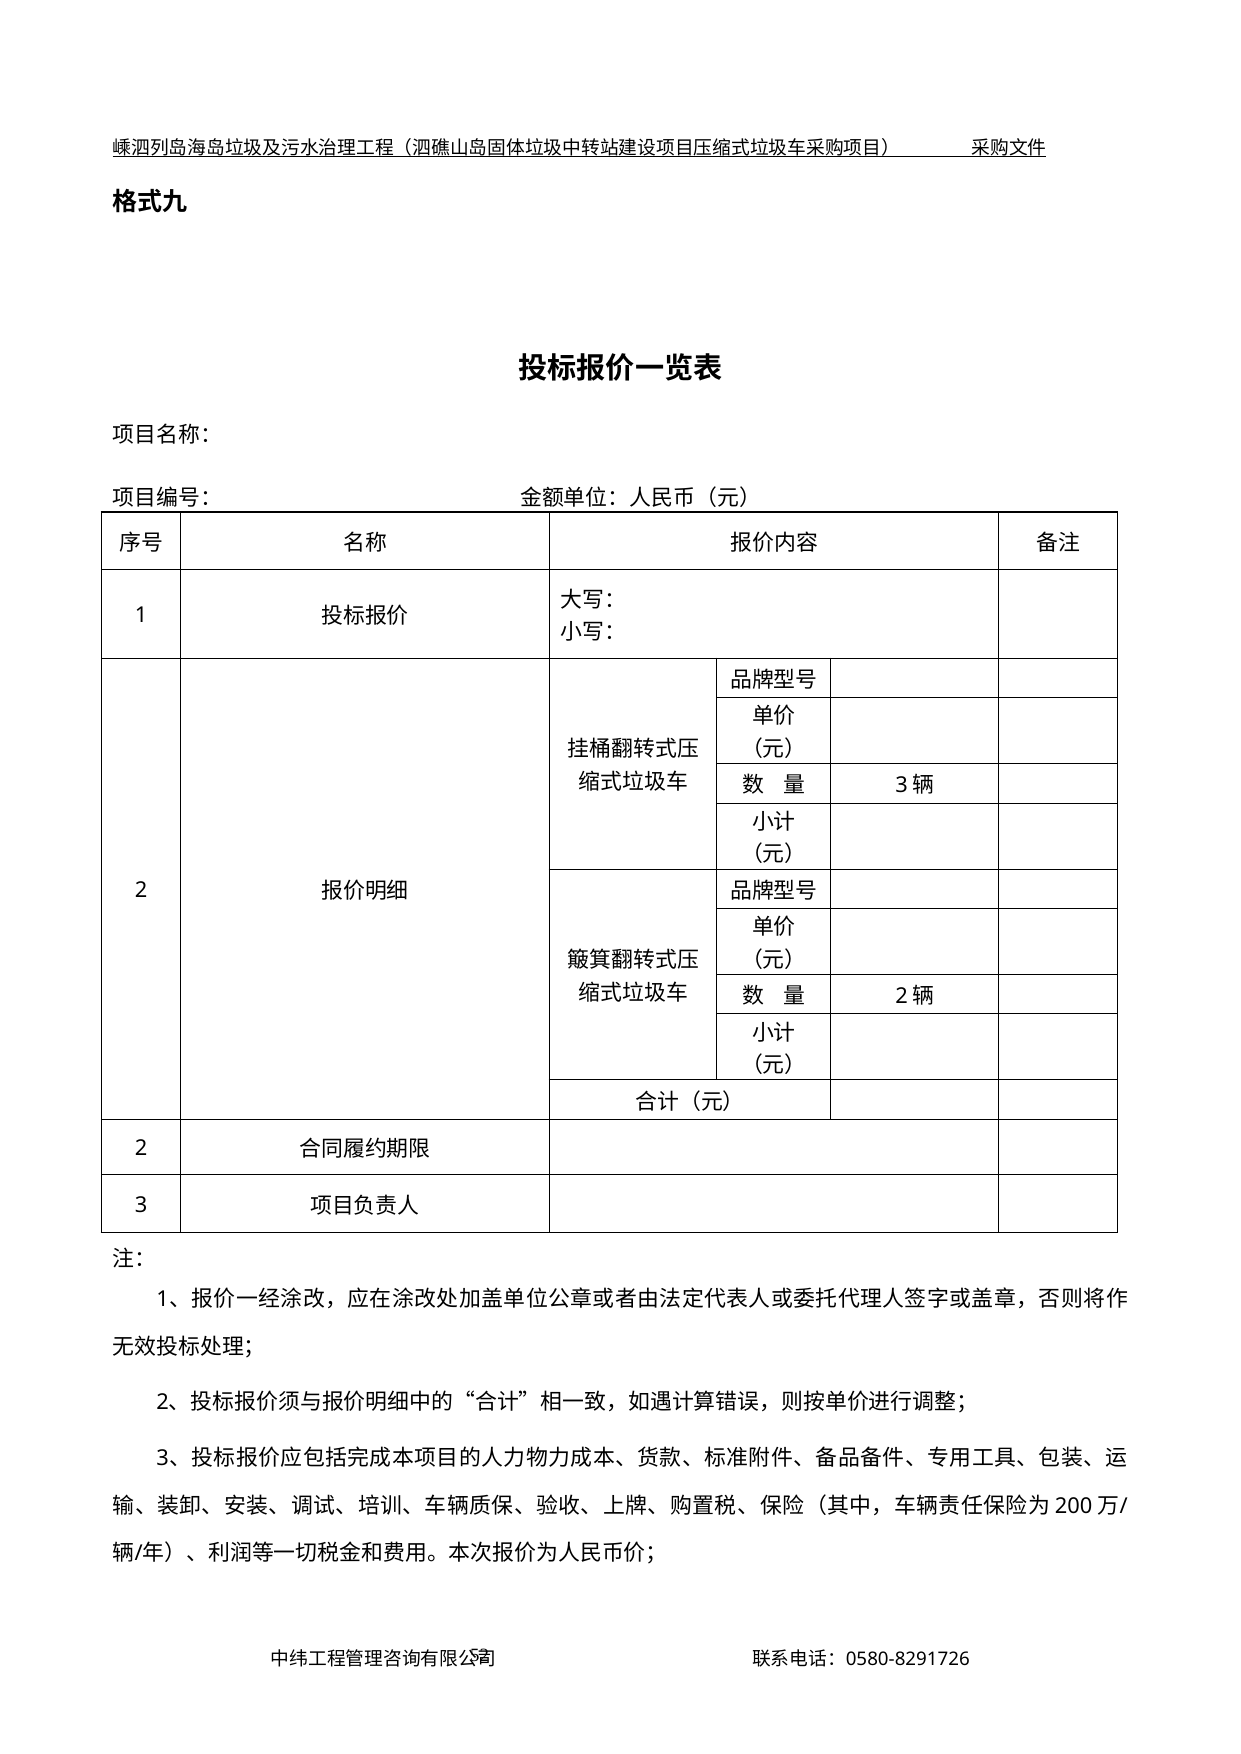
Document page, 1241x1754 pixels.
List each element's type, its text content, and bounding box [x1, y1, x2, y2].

table_header 备注 [999, 513, 1117, 569]
table_header 报价内容 [550, 513, 998, 569]
table_cell 挂桶翻转式压缩式垃圾车 [550, 659, 716, 868]
table_cell [999, 570, 1117, 658]
table_cell 报价明细 [181, 659, 549, 1119]
table_cell [999, 1175, 1117, 1232]
table_cell [999, 909, 1117, 974]
table_cell 3 [102, 1175, 180, 1232]
table_cell [831, 804, 998, 868]
text 2、投标报价须与报价明细中的“合计”相一致，如遇计算错误，则按单价进行调整； [112, 1384, 1128, 1416]
text 投标报价一览表 [112, 344, 1128, 387]
text 注： [112, 1241, 1128, 1273]
table_cell [831, 659, 998, 697]
table_cell [831, 698, 998, 763]
table_cell 2 [102, 659, 180, 1119]
table_cell 大写： 小写： [550, 570, 998, 658]
table_cell 1 [102, 570, 180, 658]
table_cell [999, 698, 1117, 763]
table_cell [999, 975, 1117, 1013]
table_cell 合计（元） [550, 1080, 830, 1119]
table_cell [831, 870, 998, 908]
table_cell 项目负责人 [181, 1175, 549, 1232]
table_cell 单价（元） [717, 698, 830, 763]
table_header 名称 [181, 513, 549, 569]
table_cell 品牌型号 [717, 870, 830, 908]
table_cell [831, 909, 998, 974]
table_cell [999, 764, 1117, 802]
table_cell 3辆 [831, 764, 998, 802]
table_cell 小计（元） [717, 1014, 830, 1079]
table_cell 簸箕翻转式压缩式垃圾车 [550, 870, 716, 1079]
table_cell 小计（元） [717, 804, 830, 868]
table_cell [999, 1080, 1117, 1119]
text 项目编号： 金额单位：人民币（元） [112, 480, 1128, 511]
table_cell [999, 1014, 1117, 1079]
table_header 序号 [102, 513, 180, 569]
text 3、投标报价应包括完成本项目的人力物力成本、货款、标准附件、备品备件、专用工具、包装、运输、装卸、安装、调试、培训、车辆质保、验收、上牌、购置税、保险（其中，车辆责任保险为200万/辆/年）、利润等一切税金和费用。本次报价为人民币价； [112, 1440, 1128, 1567]
table_cell [999, 870, 1117, 908]
table_cell 投标报价 [181, 570, 549, 658]
table_cell [831, 1080, 998, 1119]
text 1、报价一经涂改，应在涂改处加盖单位公章或者由法定代表人或委托代理人签字或盖章，否则将作无效投标处理； [112, 1281, 1128, 1360]
table_cell 品牌型号 [717, 659, 830, 697]
table_cell [999, 1120, 1117, 1174]
table_cell 数 量 [717, 764, 830, 802]
table_cell 数 量 [717, 975, 830, 1013]
text 格式九 [112, 167, 1128, 232]
table_cell [550, 1175, 998, 1232]
table_cell 2辆 [831, 975, 998, 1013]
text 项目名称： [112, 417, 1128, 449]
table_cell [999, 659, 1117, 697]
table_cell [999, 804, 1117, 868]
table_cell 单价（元） [717, 909, 830, 974]
table_cell 2 [102, 1120, 180, 1174]
table_cell 合同履约期限 [181, 1120, 549, 1174]
table_cell [831, 1014, 998, 1079]
table_cell [550, 1120, 998, 1174]
